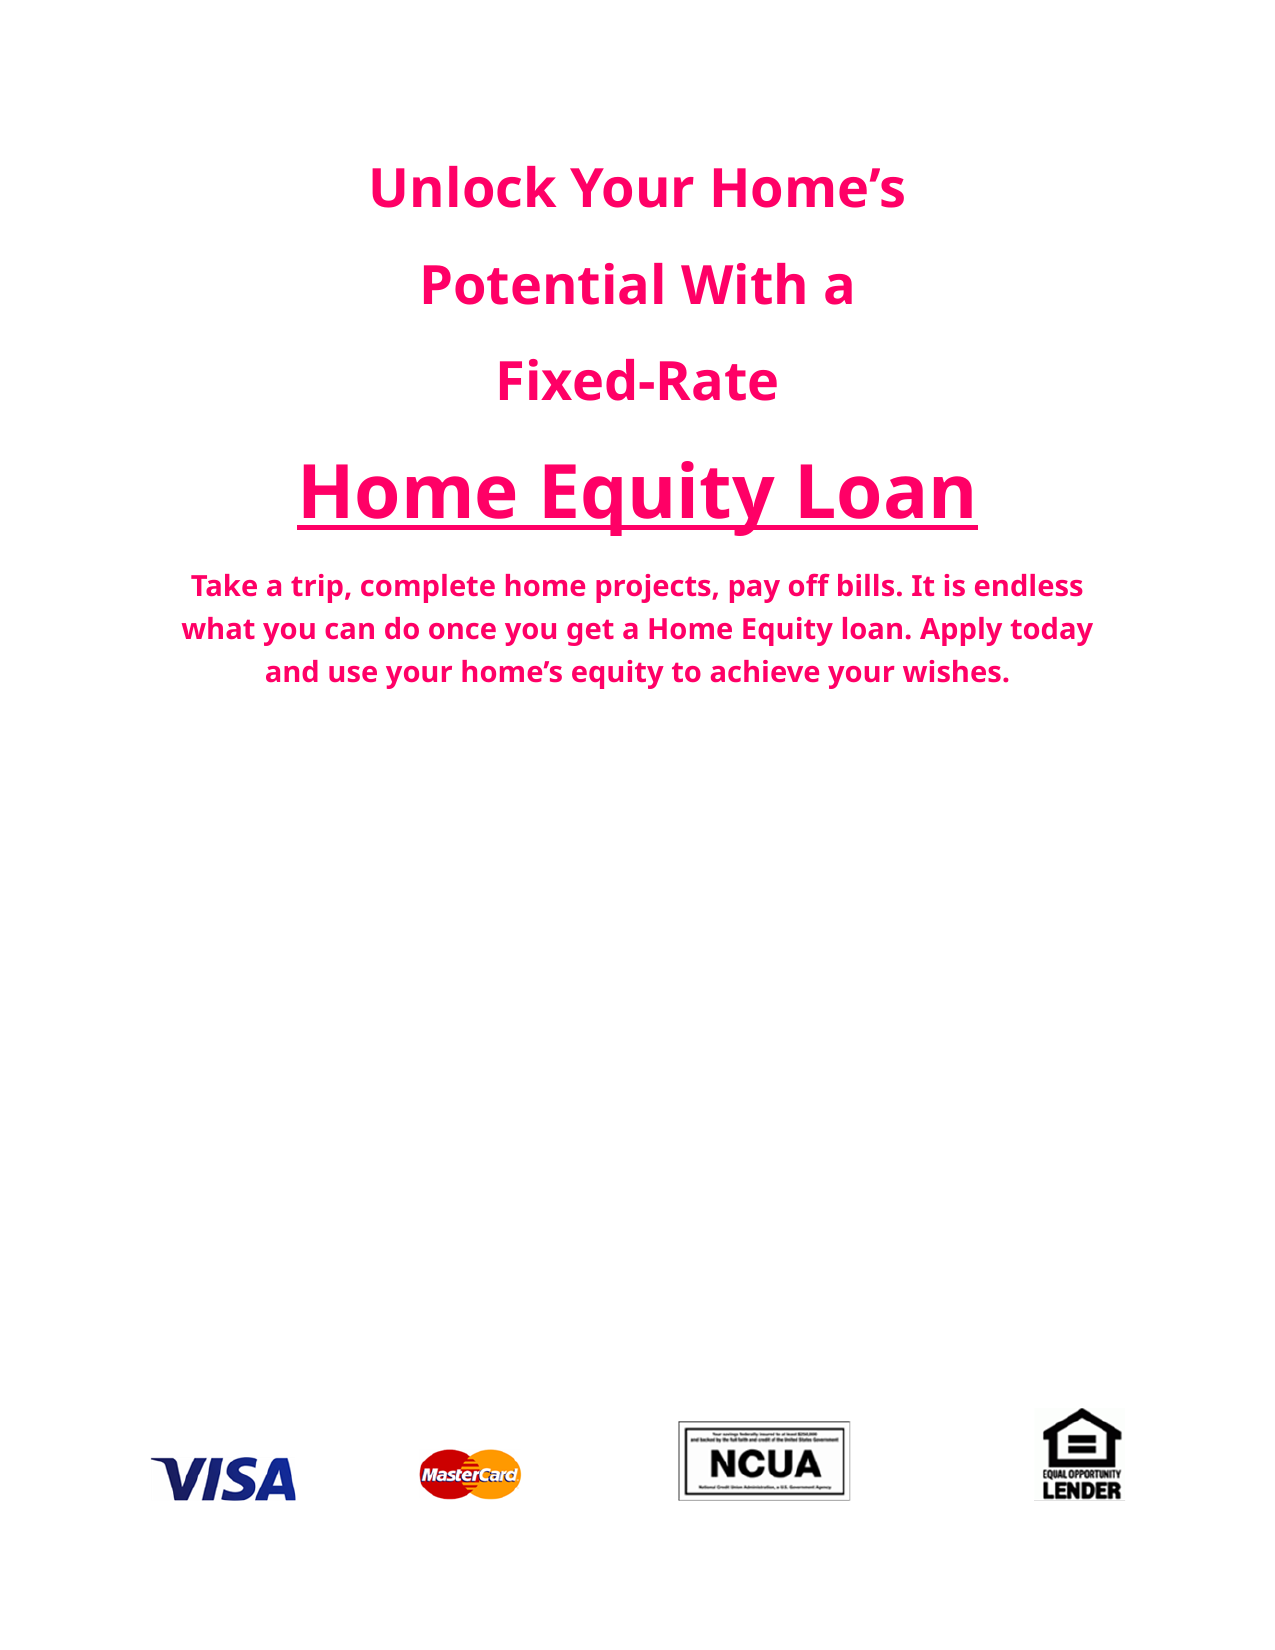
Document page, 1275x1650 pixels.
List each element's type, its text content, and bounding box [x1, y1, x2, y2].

text Take a trip, complete home projects, pay off bills. It is endless what you can do once you get a Home Equity loan. Apply today and use your home’s equity to achieve your wishes. [150, 566, 1125, 691]
text Fixed-Rate [150, 342, 1125, 416]
text Home Equity Loan [150, 439, 1125, 541]
text Unlock Your Home’s [150, 150, 1125, 224]
text Potential With a [150, 246, 1125, 320]
picture [150, 1408, 1125, 1501]
